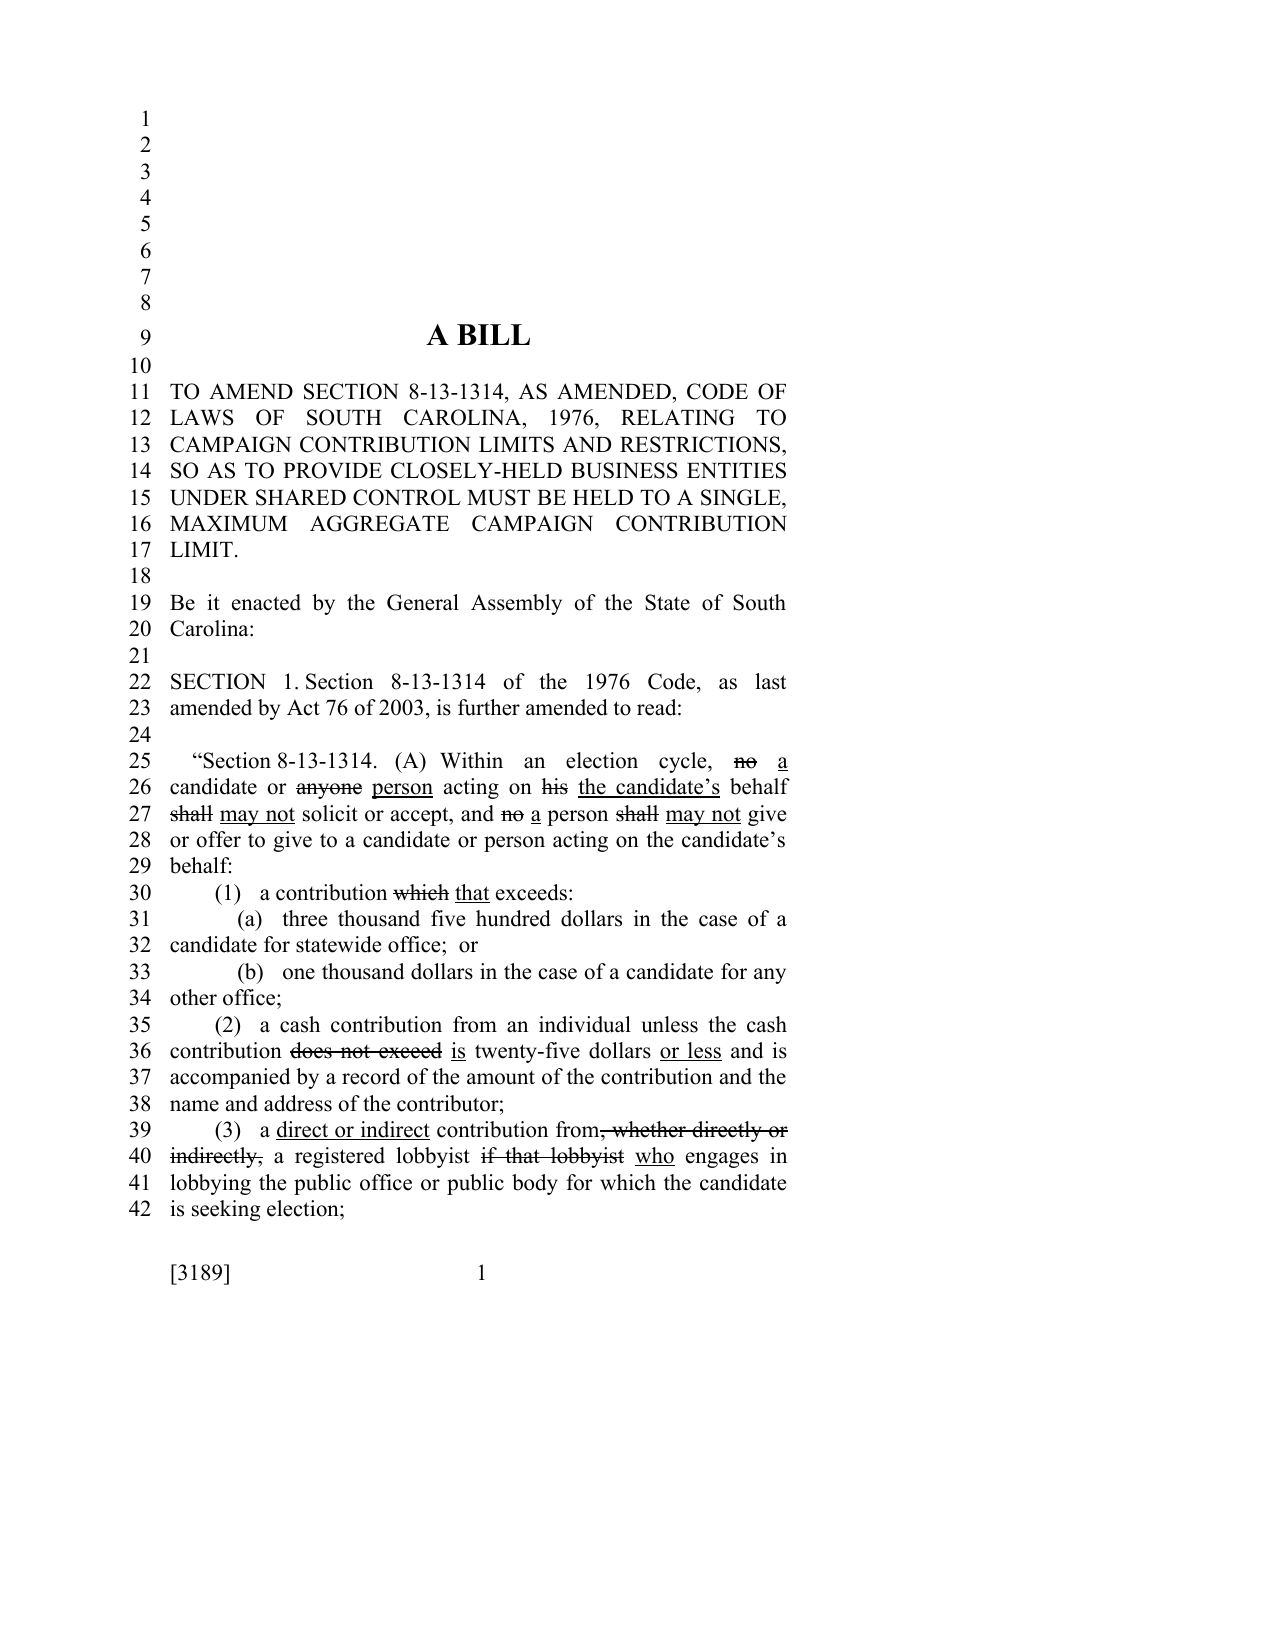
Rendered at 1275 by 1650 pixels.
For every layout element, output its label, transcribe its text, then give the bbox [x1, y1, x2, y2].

text (3) a direct or indirect contribution from, whether directly or indirectly, a registered lobbyist if that lobbyist who engages in lobbying the public office or public body for which the candidate is seeking election; [169, 1116, 787, 1221]
text (b) one thousand dollars in the case of a candidate for any other office; [169, 958, 787, 1011]
text A BILL [169, 316, 787, 352]
text Be it enacted by the General Assembly of the State of South Carolina: [169, 589, 787, 642]
text SECTION 1. Section 8-13-1314 of the 1976 Code, as last amended by Act 76 of 2003, is further amended to read: [169, 668, 787, 721]
text (1) a contribution which that exceeds: [169, 879, 787, 905]
text TO AMEND SECTION 8-13-1314, AS AMENDED, CODE OF LAWS OF SOUTH CAROLINA, 1976, RELATING TO CAMPAIGN CONTRIBUTION LIMITS AND RESTRICTIONS, SO AS TO PROVIDE CLOSELY-HELD BUSINESS ENTITIES UNDER SHARED CONTROL MUST BE HELD TO A SINGLE, MAXIMUM AGGREGATE CAMPAIGN CONTRIBUTION LIMIT. [169, 378, 787, 563]
text (2) a cash contribution from an individual unless the cash contribution does not exceed is twenty-five dollars or less and is accompanied by a record of the amount of the contribution and the name and address of the contributor; [169, 1011, 787, 1116]
text “Section 8-13-1314. (A) Within an election cycle, no a candidate or anyone person acting on his the candidate’s behalf shall may not solicit or accept, and no a person shall may not give or offer to give to a candidate or person acting on the candidate’s behalf: [169, 747, 787, 879]
text (a) three thousand five hundred dollars in the case of a candidate for statewide office; or [169, 905, 787, 958]
